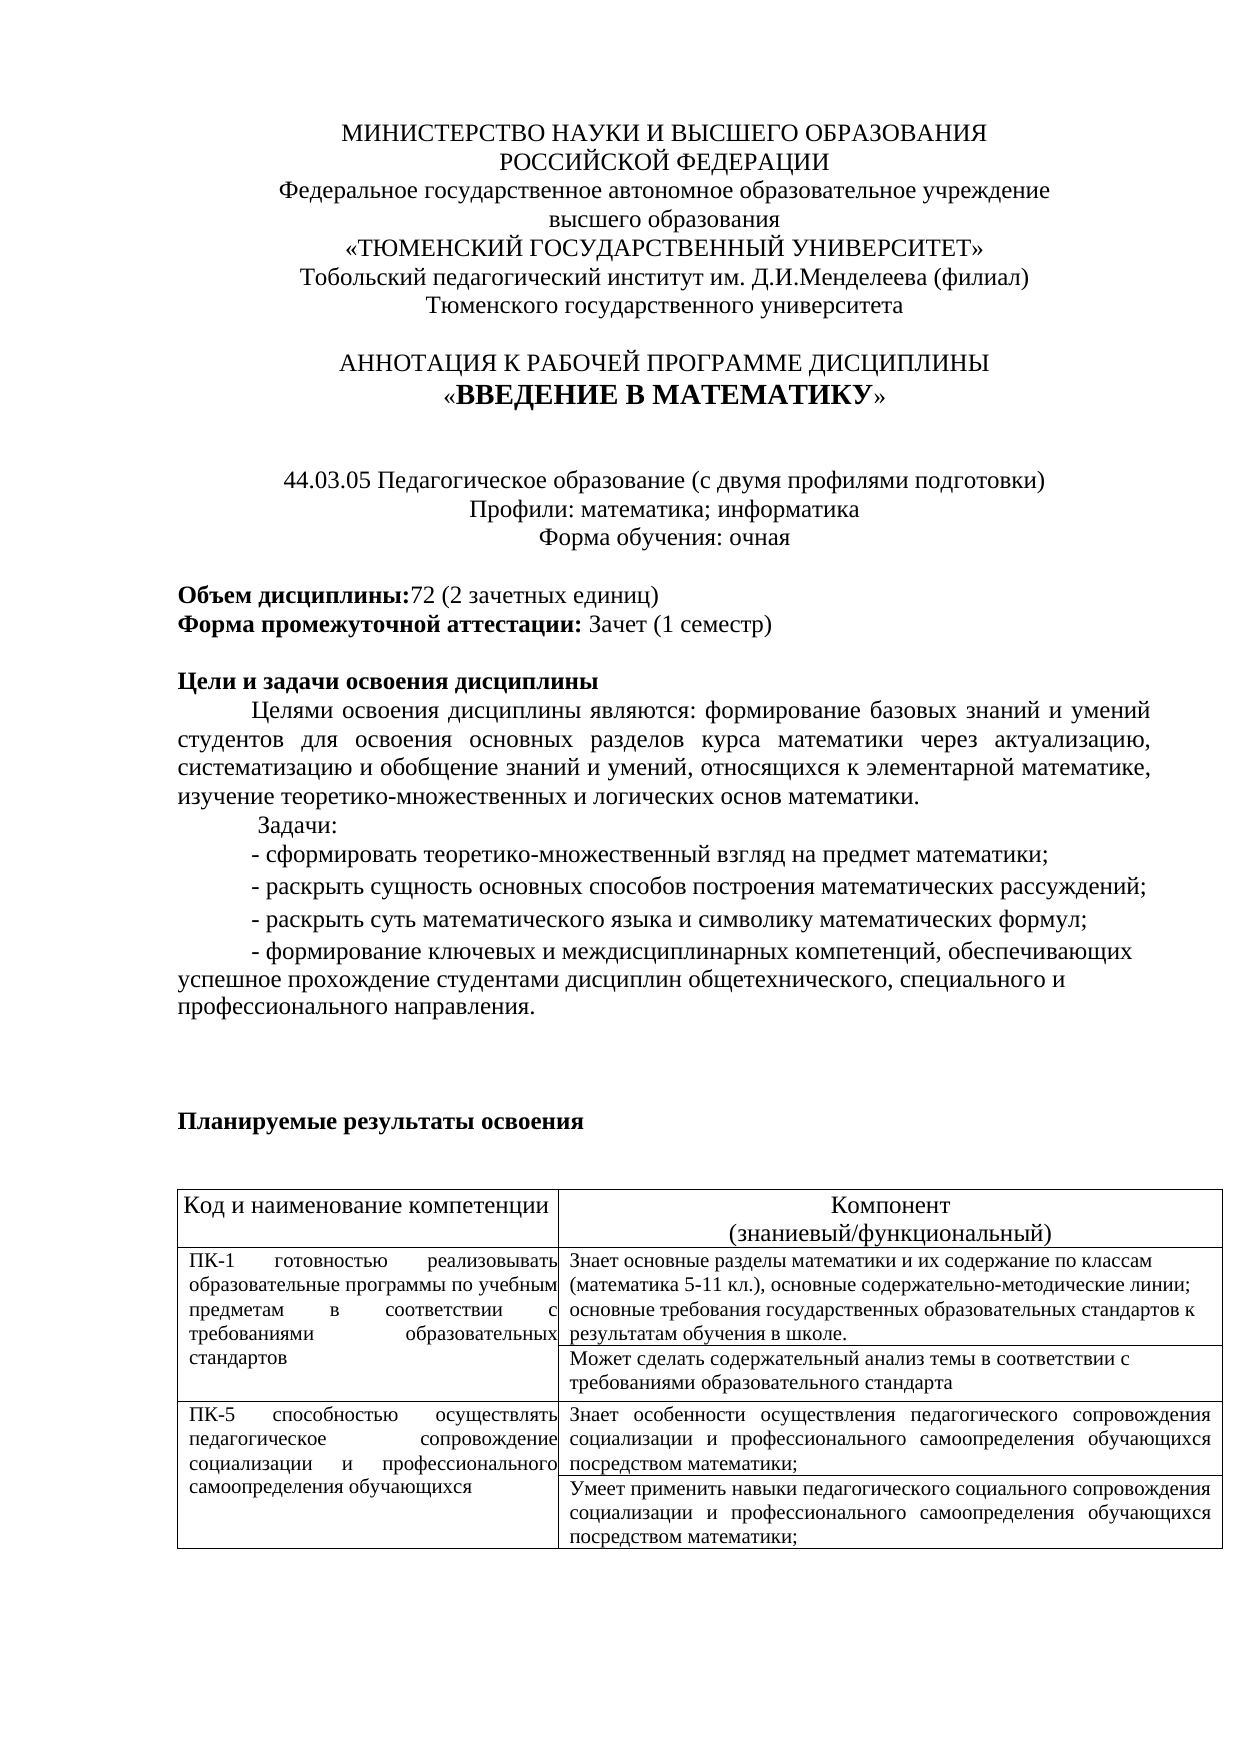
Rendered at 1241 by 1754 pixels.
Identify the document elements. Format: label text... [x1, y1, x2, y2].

text - сформировать теоретико-множественный взгляд на предмет математики; [177, 839, 1152, 867]
text - раскрыть суть математического языка и символику математических формул; [177, 905, 1152, 932]
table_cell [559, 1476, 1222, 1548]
text Объем дисциплины:72 (2 зачетных единиц) [177, 580, 1152, 609]
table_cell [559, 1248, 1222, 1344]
text высшего образования [177, 204, 1152, 233]
text - формирование ключевых и междисциплинарных компетенций, обеспечивающих успешное прохождение студентами дисциплин общетехнического, специального и профессионального направления. [177, 937, 1152, 1020]
text Тобольский педагогический институт им. Д.И.Менделеева (филиал) [177, 262, 1152, 291]
text РОССИЙСКОЙ ФЕДЕРАЦИИ [177, 147, 1152, 176]
text Задачи: [177, 810, 1152, 839]
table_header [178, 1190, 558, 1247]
text Форма промежуточной аттестации: Зачет (1 семестр) [177, 609, 1152, 637]
text Тюменского государственного университета [177, 291, 1152, 319]
text МИНИСТЕРСТВО НАУКИ И ВЫСШЕГО ОБРАЗОВАНИЯ [177, 118, 1152, 147]
text Федеральное государственное автономное образовательное учреждение [177, 176, 1152, 204]
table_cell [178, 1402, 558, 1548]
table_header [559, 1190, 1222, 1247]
text АННОТАЦИЯ К РАБОЧЕЙ ПРОГРАММЕ ДИСЦИПЛИНЫ [177, 348, 1152, 377]
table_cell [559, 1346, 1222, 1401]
text Профили: математика; информатика [177, 494, 1152, 522]
text Планируемые результаты освоения [177, 1106, 1152, 1135]
text Целями освоения дисциплины являются: формирование базовых знаний и умений студентов для освоения основных разделов курса математики через актуализацию, систематизацию и обобщение знаний и умений, относящихся к элементарной математике, изучение теоретико-множественных и логических основ математики. [177, 695, 1152, 810]
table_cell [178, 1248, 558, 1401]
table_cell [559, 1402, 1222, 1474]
text «ТЮМЕНСКИЙ ГОСУДАРСТВЕННЫЙ УНИВЕРСИТЕТ» [177, 233, 1152, 262]
text Форма обучения: очная [177, 522, 1152, 551]
text Цели и задачи освоения дисциплины [177, 666, 1152, 695]
text «ВВЕДЕНИЕ В МАТЕМАТИКУ» [177, 377, 1152, 410]
text - раскрыть сущность основных способов построения математических рассуждений; [177, 872, 1152, 900]
text 44.03.05 Педагогическое образование (с двумя профилями подготовки) [177, 465, 1152, 494]
